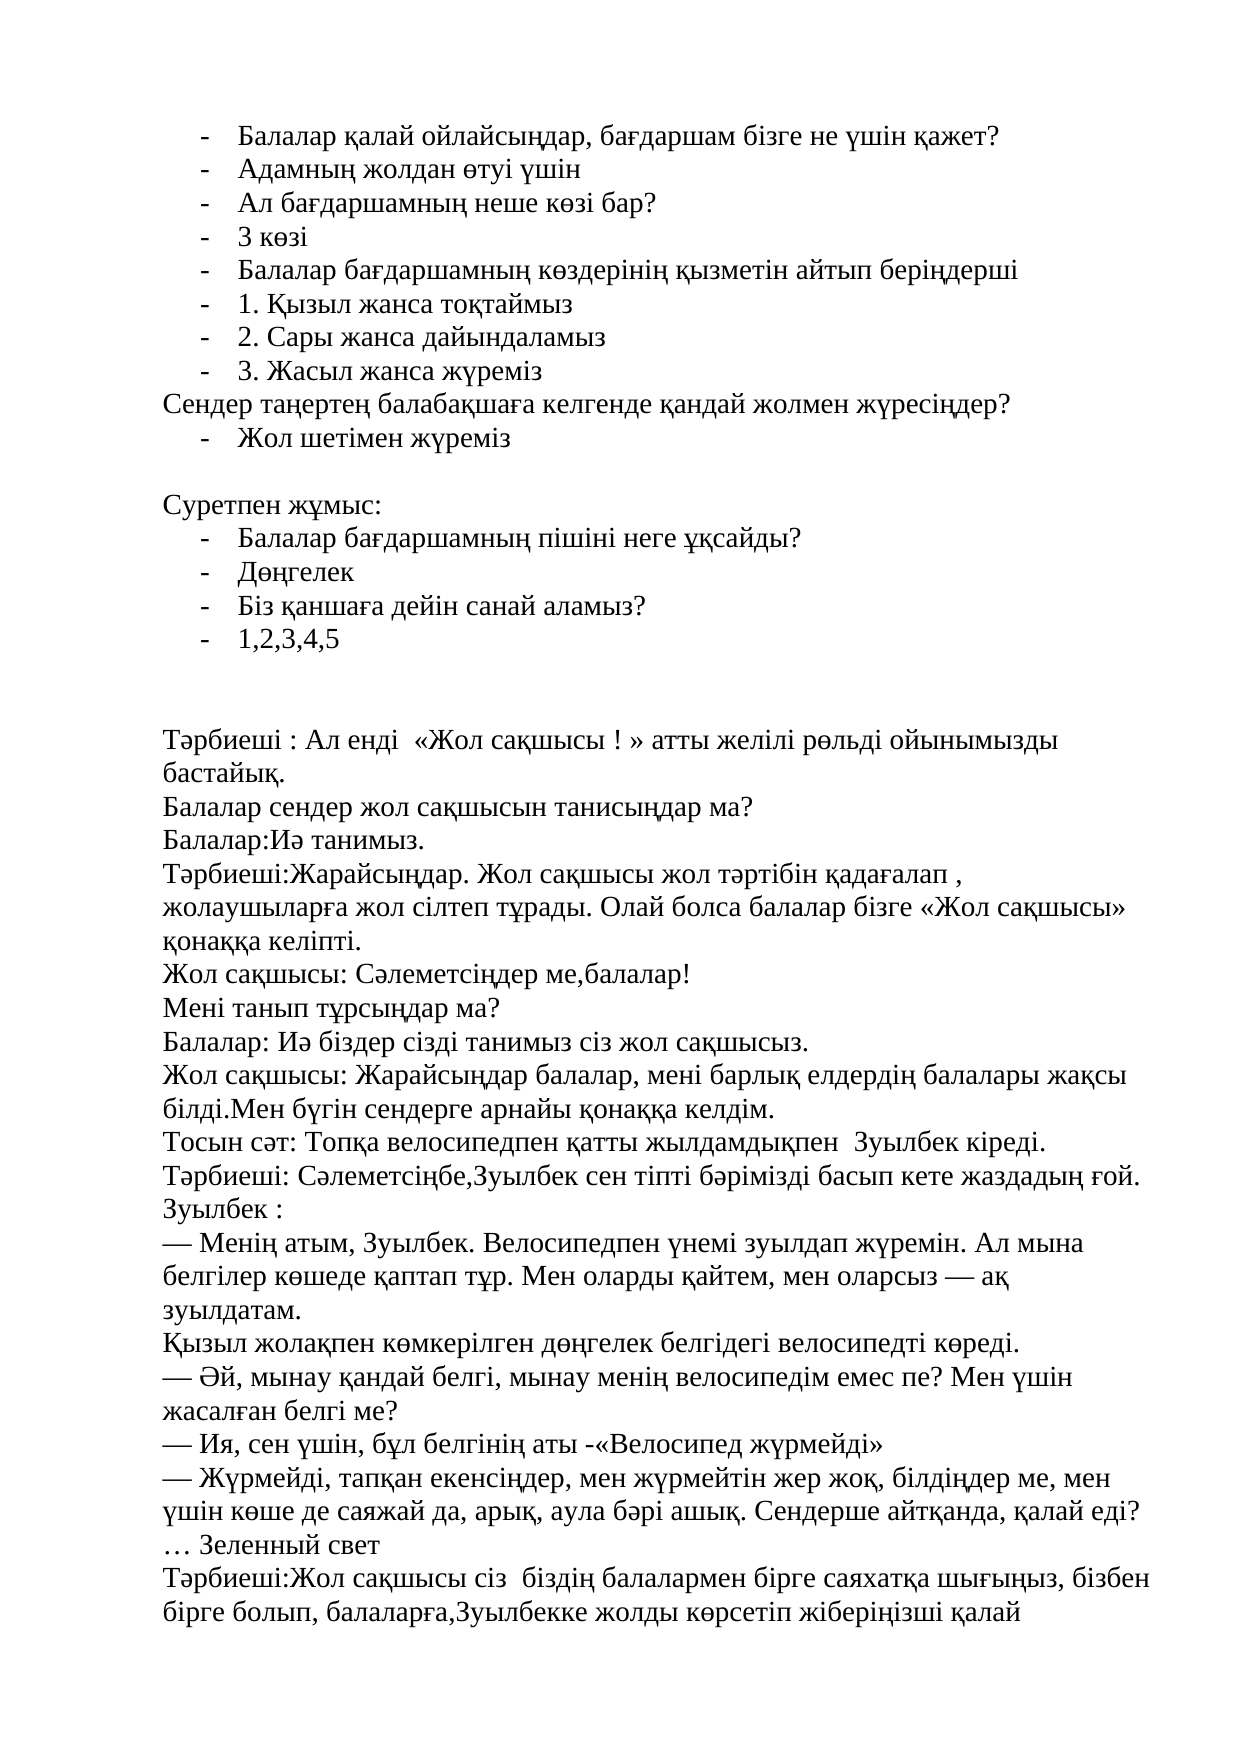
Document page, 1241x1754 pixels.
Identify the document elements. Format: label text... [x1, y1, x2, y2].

list Ал бағдаршамның неше көзі бар? [200, 185, 1152, 219]
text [162, 1460, 1152, 1627]
text Сендер таңертең балабақшаға келгенде қандай жолмен жүресіңдер? [162, 386, 1152, 420]
list 3 көзі [200, 219, 1152, 252]
text Мені танып тұрсыңдар ма? [162, 990, 1152, 1024]
text Балалар:Иә танимыз. [162, 822, 1152, 856]
text Тәрбиеші: Сәлеметсіңбе,Зуылбек сен тіпті бәрімізді басып кете жаздадың ғой. [162, 1158, 1152, 1191]
list Дөңгелек [200, 554, 1152, 588]
list 2. Сары жанса дайындаламыз [200, 319, 1152, 353]
list Балалар бағдаршамның көздерінің қызметін айтып беріңдерші [200, 252, 1152, 286]
list Біз қаншаға дейін санай аламыз? [200, 588, 1152, 621]
text Суретпен жұмыс: [162, 487, 1152, 521]
text Тәрбиеші:Жарайсыңдар. Жол сақшысы жол тәртібін қадағалап , жолаушыларға жол сілтеп тұрады. Олай болса балалар бізге «Жол сақшысы» қонаққа келіпті. [162, 856, 1152, 957]
text Тосын сәт: Топқа велосипедпен қатты жылдамдықпен Зуылбек кіреді. [162, 1124, 1152, 1158]
list Балалар қалай ойлайсыңдар, бағдаршам бізге не үшін қажет? [200, 118, 1152, 152]
list Жол шетімен жүреміз [200, 420, 1152, 453]
list Балалар бағдаршамның пішіні неге ұқсайды? [200, 521, 1152, 554]
list 1,2,3,4,5 [200, 621, 1152, 655]
text Тәрбиеші : Ал енді «Жол сақшысы ! » атты желілі рөльді ойынымызды бастайық. [162, 722, 1152, 789]
text Зуылбек : — Менің атым, Зуылбек. Велосипедпен үнемі зуылдап жүремін. Ал мына белгілер көшеде қаптап тұр. Мен оларды қайтем, мен оларсыз — ақ зуылдатам. Қызыл жолақпен көмкерілген дөңгелек белгідегі велосипедті көреді. — Әй, мынау қандай белгі, мынау менің велосипедім емес пе? Мен үшін жасалған белгі ме? — Ия, сен үшін, бұл белгінің аты -«Велосипед жүрмейді» [162, 1191, 1152, 1460]
list 1. Қызыл жанса тоқтаймыз [200, 286, 1152, 319]
list 3. Жасыл жанса жүреміз [200, 353, 1152, 386]
text Балалар: Иә біздер сізді танимыз сіз жол сақшысыз. [162, 1024, 1152, 1057]
text Жол сақшысы: Жарайсыңдар балалар, мені барлық елдердің балалары жақсы білді.Мен бүгін сендерге арнайы қонаққа келдім. [162, 1057, 1152, 1124]
list Адамның жолдан өтуі үшін [200, 152, 1152, 185]
text Балалар сендер жол сақшысын танисыңдар ма? [162, 789, 1152, 822]
text Жол сақшысы: Сәлеметсіңдер ме,балалар! [162, 957, 1152, 990]
